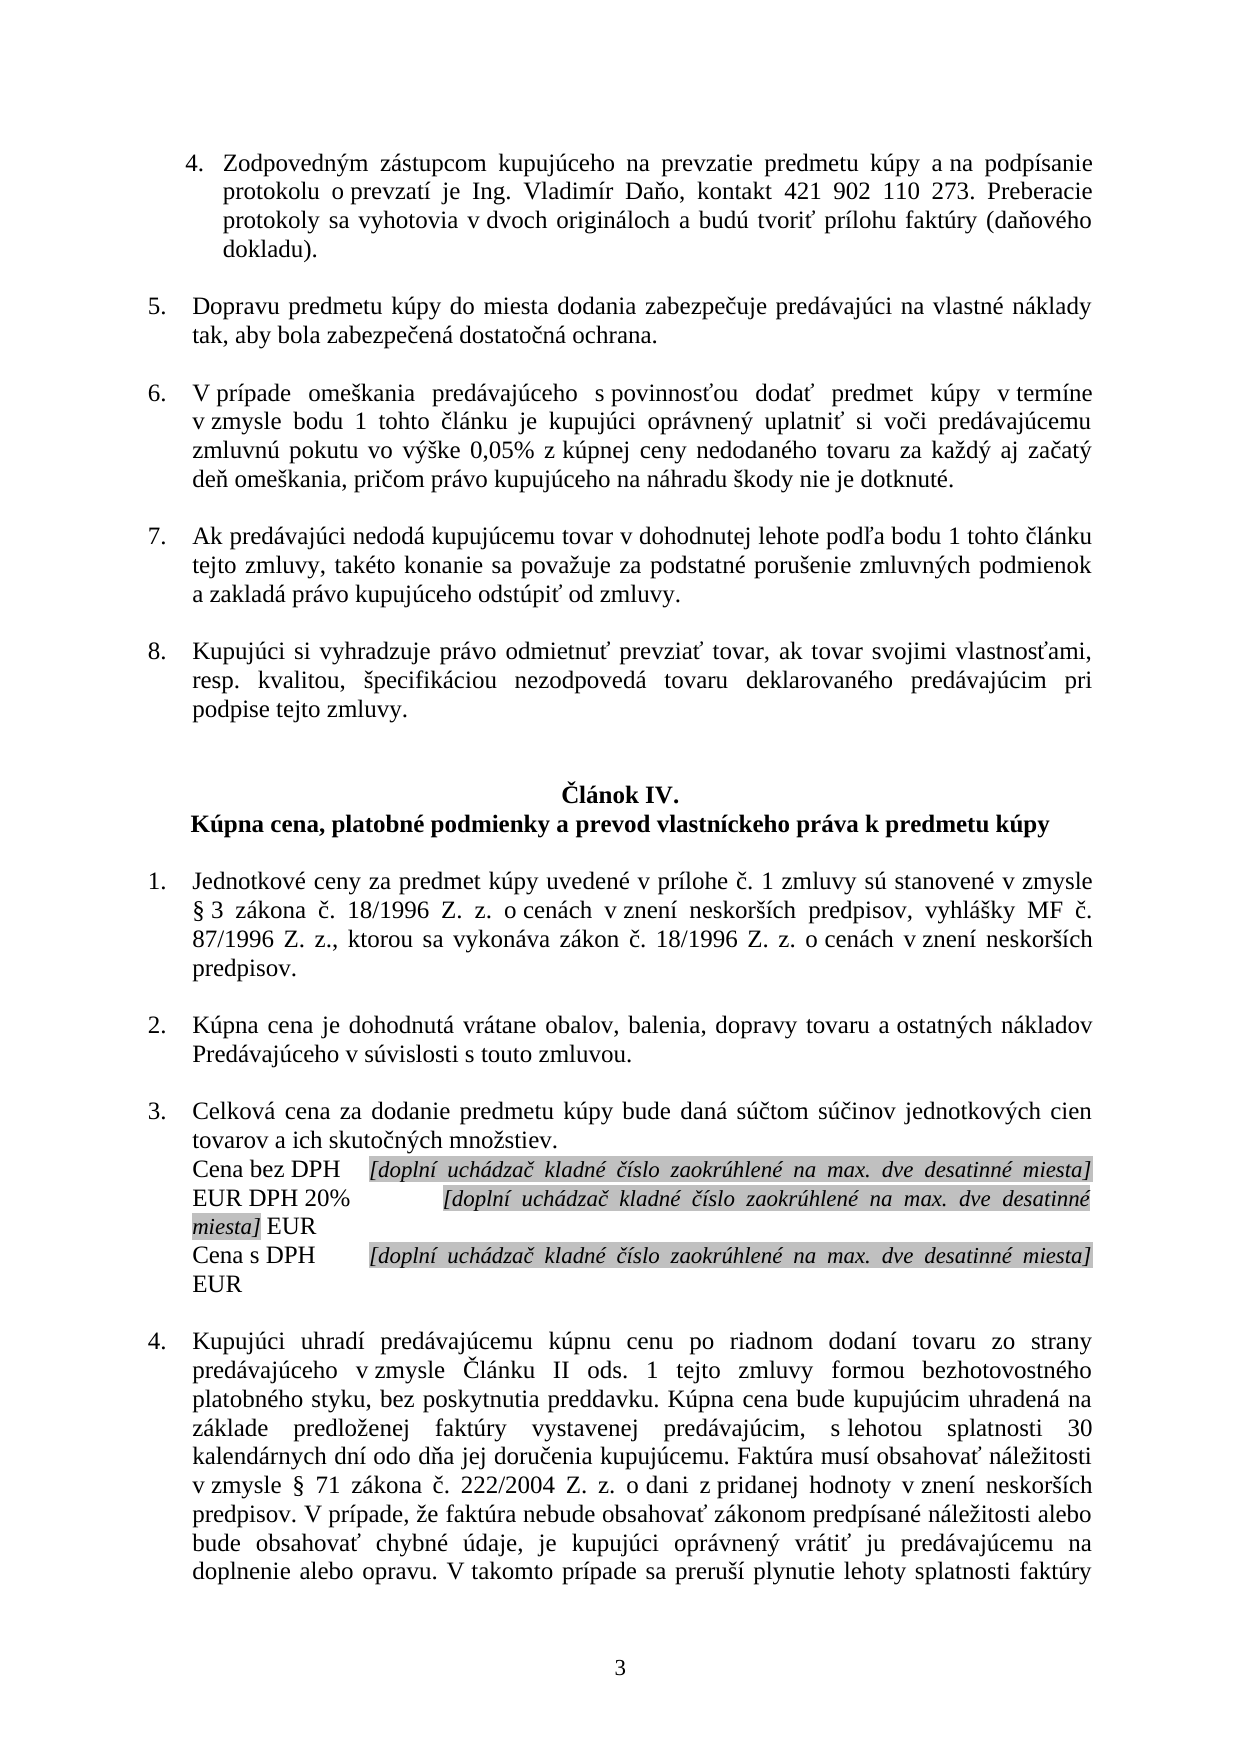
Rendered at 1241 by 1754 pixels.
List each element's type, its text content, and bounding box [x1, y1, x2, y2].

list Jednotkové ceny za predmet kúpy uvedené v prílohe č. 1 zmluvy sú stanovené v zmysle § 3 zákona č. 18/1996 Z. z. o cenách v znení neskorších predpisov, vyhlášky MF č. 87/1996 Z. z., ktorou sa vykonáva zákon č. 18/1996 Z. z. o cenách v znení neskorších predpisov. [148, 866, 1093, 981]
list Kúpna cena je dohodnutá vrátane obalov, balenia, dopravy tovaru a ostatných nákladov Predávajúceho v súvislosti s touto zmluvou. [148, 1010, 1093, 1068]
list Ak predávajúci nedodá kupujúcemu tovar v dohodnutej lehote podľa bodu 1 tohto článku tejto zmluvy, takéto konanie sa považuje za podstatné porušenie zmluvných podmienok a zakladá právo kupujúceho odstúpiť od zmluvy. [148, 521, 1093, 608]
text Cena bez DPH [doplní uchádzač kladné číslo zaokrúhlené na max. dve desatinné miesta] EUR DPH 20% [doplní uchádzač kladné číslo zaokrúhlené na max. dve desatinné miesta] EUR [192, 1154, 1093, 1240]
list Kupujúci si vyhradzuje právo odmietnuť prevziať tovar, ak tovar svojimi vlastnosťami, resp. kvalitou, špecifikáciou nezodpovedá tovaru deklarovaného predávajúcim pri podpise tejto zmluvy. [148, 636, 1093, 723]
list Zodpovedným zástupcom kupujúceho na prevzatie predmetu kúpy a na podpísanie protokolu o prevzatí je Ing. Vladimír Daňo, kontakt 421 902 110 273. Preberacie protokoly sa vyhotovia v dvoch origináloch a budú tvoriť prílohu faktúry (daňového dokladu). [185, 148, 1093, 263]
list V prípade omeškania predávajúceho s povinnosťou dodať predmet kúpy v termíne v zmysle bodu 1 tohto článku je kupujúci oprávnený uplatniť si voči predávajúcemu zmluvnú pokutu vo výške 0,05% z kúpnej ceny nedodaného tovaru za každý aj začatý deň omeškania, pričom právo kupujúceho na náhradu škody nie je dotknuté. [148, 378, 1093, 493]
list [148, 1326, 1093, 1585]
list Dopravu predmetu kúpy do miesta dodania zabezpečuje predávajúci na vlastné náklady tak, aby bola zabezpečená dostatočná ochrana. [148, 291, 1093, 349]
list Článok IV. [148, 780, 1093, 809]
list Celková cena za dodanie predmetu kúpy bude daná súčtom súčinov jednotkových cien tovarov a ich skutočných množstiev. [148, 1096, 1093, 1154]
text Cena s DPH [doplní uchádzač kladné číslo zaokrúhlené na max. dve desatinné miesta] EUR [192, 1240, 1093, 1298]
list Kúpna cena, platobné podmienky a prevod vlastníckeho práva k predmetu kúpy [148, 809, 1093, 838]
